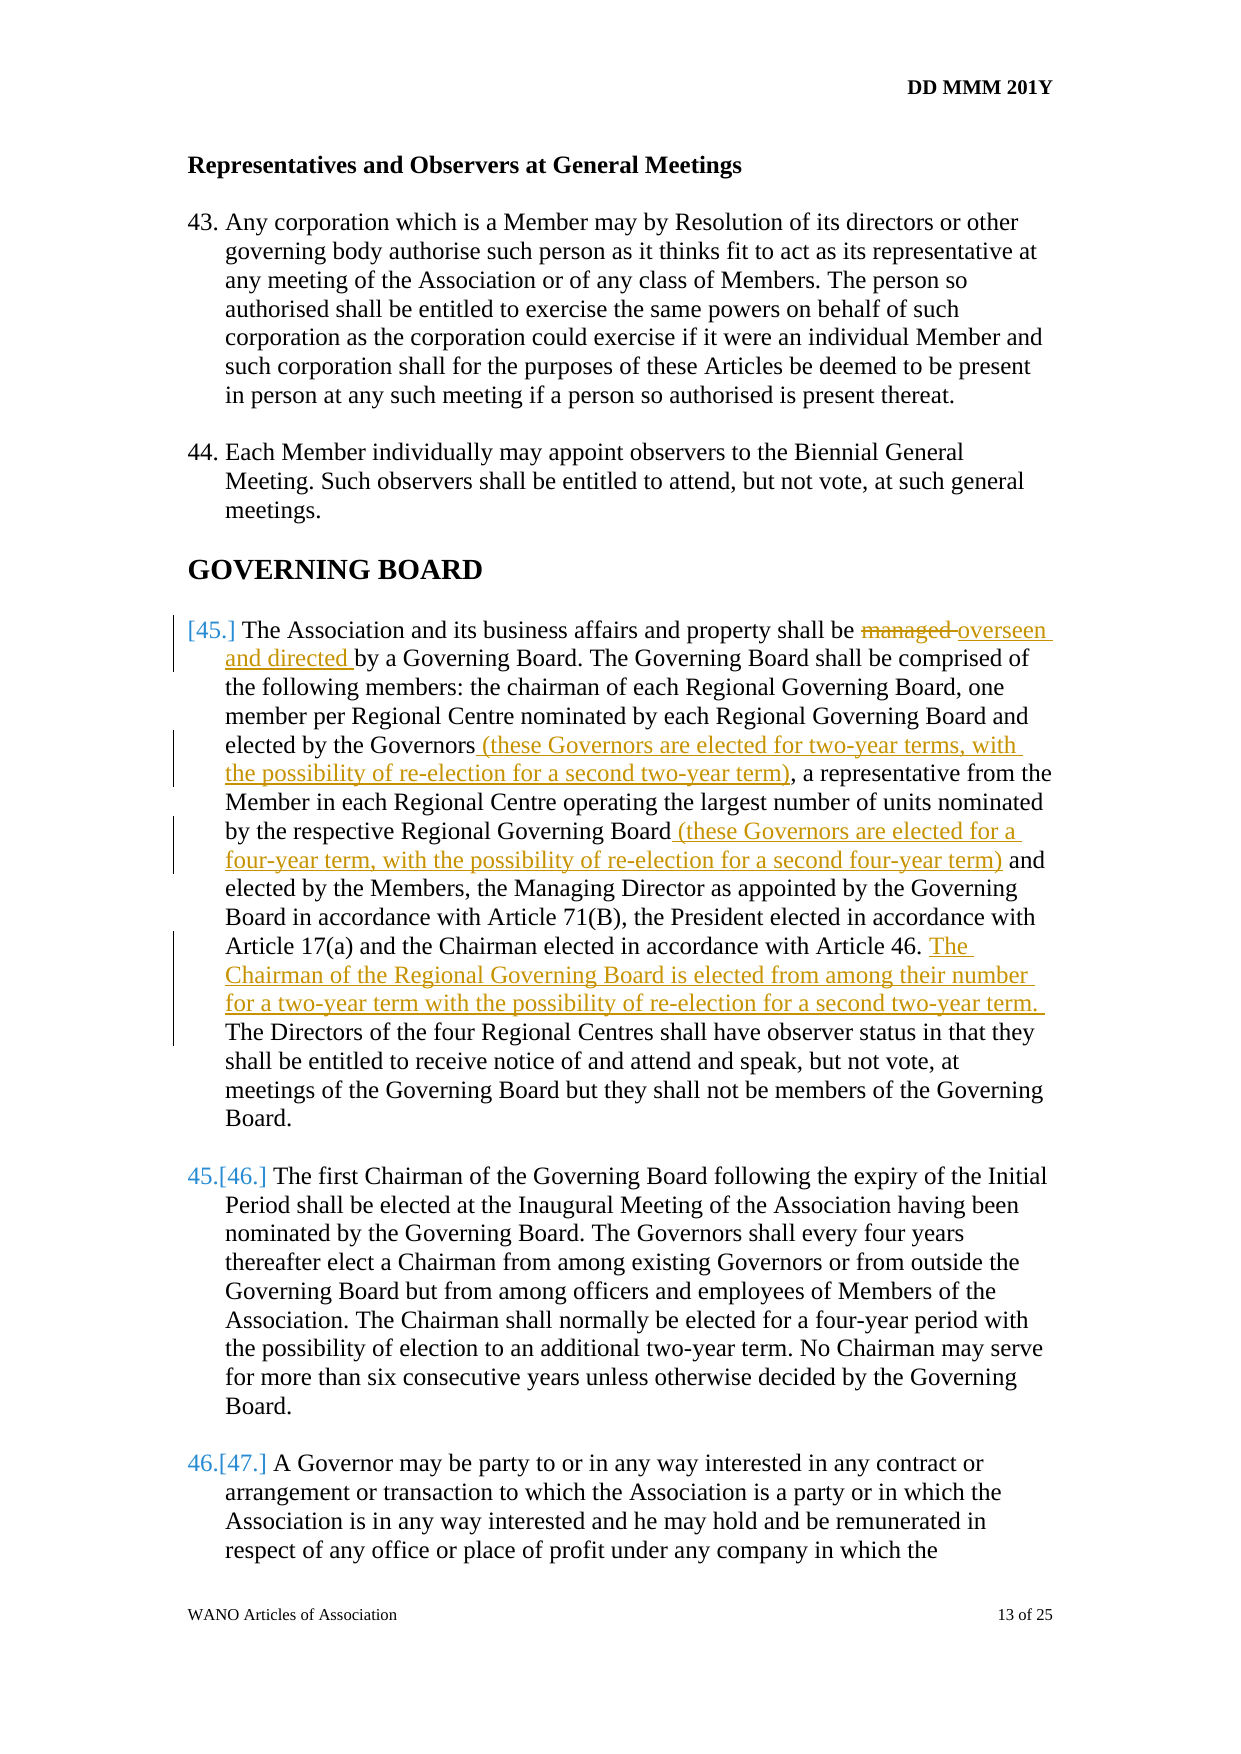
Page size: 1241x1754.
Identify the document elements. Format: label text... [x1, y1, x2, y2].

text Representatives and Observers at General Meetings [187, 150, 1053, 179]
list Each Member individually may appoint observers to the Biennial General Meeting. Such observers shall be entitled to attend, but not vote, at such general meetings. [187, 437, 1053, 524]
text GOVERNING BOARD [187, 552, 1053, 586]
list The first Chairman of the Governing Board following the expiry of the Initial Period shall be elected at the Inaugural Meeting of the Association having been nominated by the Governing Board. The Governors shall every four years thereafter elect a Chairman from among existing Governors or from outside the Governing Board but from among officers and employees of Members of the Association. The Chairman shall normally be elected for a four-year period with the possibility of election to an additional two-year term. No Chairman may serve for more than six consecutive years unless otherwise decided by the Governing Board. [187, 1161, 1053, 1420]
list Any corporation which is a Member may by Resolution of its directors or other governing body authorise such person as it thinks fit to act as its representative at any meeting of the Association or of any class of Members. The person so authorised shall be entitled to exercise the same powers on behalf of such corporation as the corporation could exercise if it were an individual Member and such corporation shall for the purposes of these Articles be deemed to be present in person at any such meeting if a person so authorised is present thereat. [187, 207, 1053, 409]
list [187, 1448, 1053, 1563]
list The Association and its business affairs and property shall be by a Governing Board. The Governing Board shall be comprised of the following members: the chairman of each Regional Governing Board, one member per Regional Centre nominated by each Regional Governing Board and elected by the Governors, a representative from the Member in each Regional Centre operating the largest number of units nominated by the respective Regional Governing Board and elected by the Members, the Managing Director as appointed by the Governing Board in accordance with Article 71(B), the President elected in accordance with Article 17(a) and the Chairman elected in accordance with Article 46. The Directors of the four Regional Centres shall have observer status in that they shall be entitled to receive notice of and attend and speak, but not vote, at meetings of the Governing Board but they shall not be members of the Governing Board. [187, 615, 1053, 1132]
